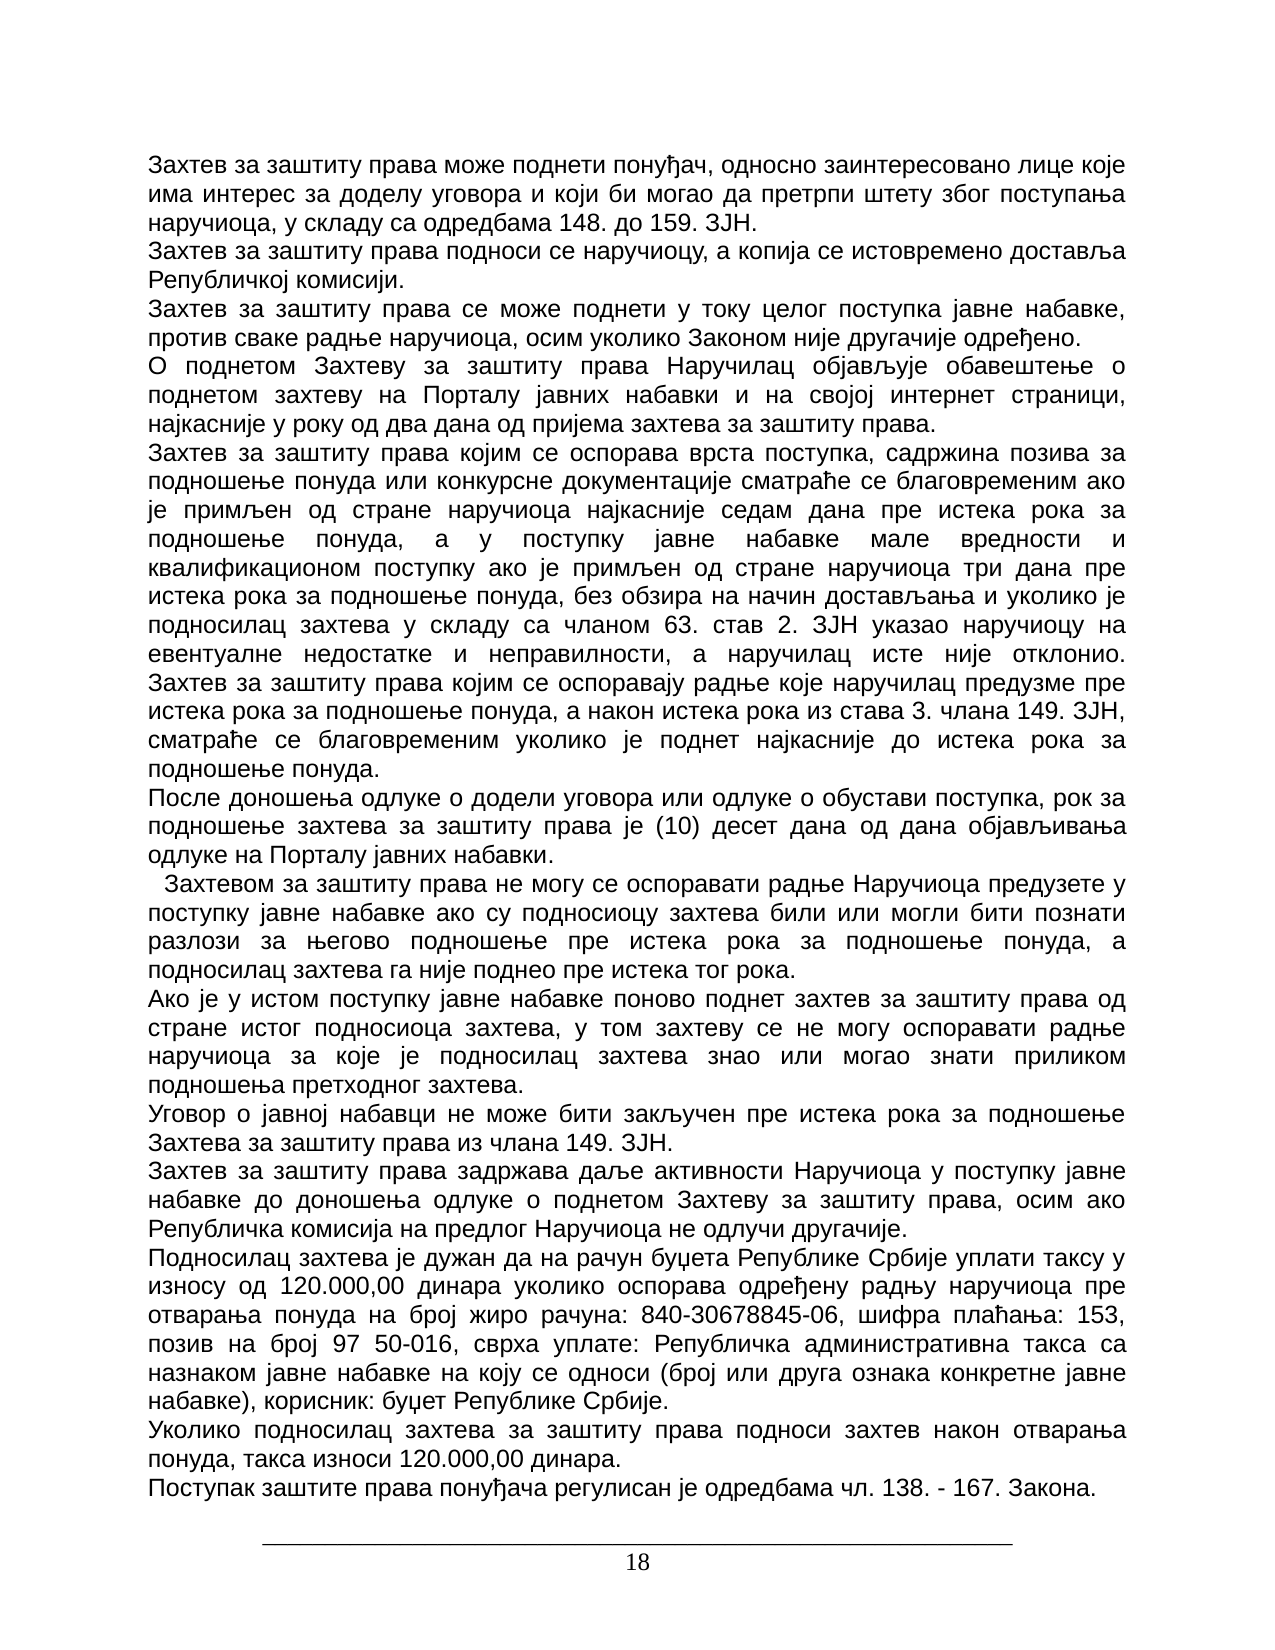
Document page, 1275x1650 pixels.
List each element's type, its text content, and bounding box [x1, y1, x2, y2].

text Ако је у истом поступку јавне набавке поново поднет захтев за заштиту права од стране истог подносиоца захтева, у том захтеву се не могу оспоравати радње наручиоца за које је подносилац захтева знао или могао знати приликом подношења претходног захтева. [148, 984, 1127, 1099]
text О поднетом Захтеву за заштиту права Наручилац објављује обавештење о поднетом захтеву на Порталу јавних набавки и на својој интернет страници, најкасније у року од два дана од пријема захтева за заштиту права. [148, 351, 1127, 437]
text Захтев за заштиту права се може поднети у току целог поступка јавне набавке, против сваке радње наручиоца, осим уколико Законом није другачије одређено. [148, 294, 1127, 351]
text Поступак заштите права понуђача регулисан је одредбама чл. 138. - 167. Закона. [148, 1472, 1127, 1501]
text Уговор о јавној набавци не може бити закључен пре истека рока за подношење Захтева за заштиту права из члана 149. ЗЈН. [148, 1099, 1127, 1156]
text Захтевом за заштиту права не могу се оспоравати радње Наручиоца предузете у поступку јавне набавке ако су подносиоцу захтева били или могли бити познати разлози за његово подношење пре истека рока за подношење понуда, а подносилац захтева га није поднео пре истека тог рока. [148, 869, 1127, 984]
text Захтев за заштиту права може поднети понуђач, односно заинтересовано лице које има интерес за доделу уговора и који би могао да претрпи штету због поступања наручиоца, у складу са одредбама 148. до 159. ЗЈН. [148, 150, 1127, 236]
list Подносилац захтева је дужан да на рачун буџета Републике Србије уплати таксу у изнoсу од 120.000,00 динара уколико оспорава одређену радњу наручиоца пре отварања понуда на број жиро рачуна: 840-30678845-06, шифра плаћања: 153, позив на број 97 50-016, сврха уплате: Републичка административна такса са назнаком јавне набавке на коју се односи (број или друга ознака конкретне јавне набавке), корисник: буџет Републике Србије. [148, 1242, 1127, 1415]
text После доношења одлуке о додели уговора или одлуке о обустави поступка, рок за подношење захтева за заштиту права је (10) десет дана од дана објављивања одлуке на Порталу јавних набавки. [148, 782, 1127, 869]
text Захтев за заштиту права задржава даље активности Наручиоца у поступку јавне набавке до доношења одлуке о поднетом Захтеву за заштиту права, осим ако Републичка комисија на предлог Наручиоца не одлучи другачије. [148, 1156, 1127, 1242]
text Захтев за заштиту права подноси се наручиоцу, а копија се истовремено доставља Републичкој комисији. [148, 236, 1127, 294]
list Уколико подносилац захтева за заштиту права подноси захтев након отварања понуда, такса износи 120.000,00 динара. [148, 1415, 1127, 1472]
text Захтев за заштиту права којим се оспорава врста поступка, садржина позива за подношење понуда или конкурсне документације сматраће се благовременим ако је примљен од стране наручиоца најкасније седам дана пре истека рока за подношење понуда, а у поступку јавне набавке мале вредности и квалификационом поступку ако је примљен од стране наручиоца три дана пре истека рока за подношење понуда, без обзира на начин достављања и уколико је подносилац захтева у складу са чланом 63. став 2. ЗЈН указао наручиоцу на евентуалне недостатке и неправилности, а наручилац исте није отклонио. Захтев за заштиту права којим се оспоравају радње које наручилац предузме пре истека рока за подношење понуда, а након истека рока из става 3. члана 149. ЗЈН, сматраће се благовременим уколико је поднет најкасније до истека рока за подношење понуда. [148, 437, 1127, 782]
